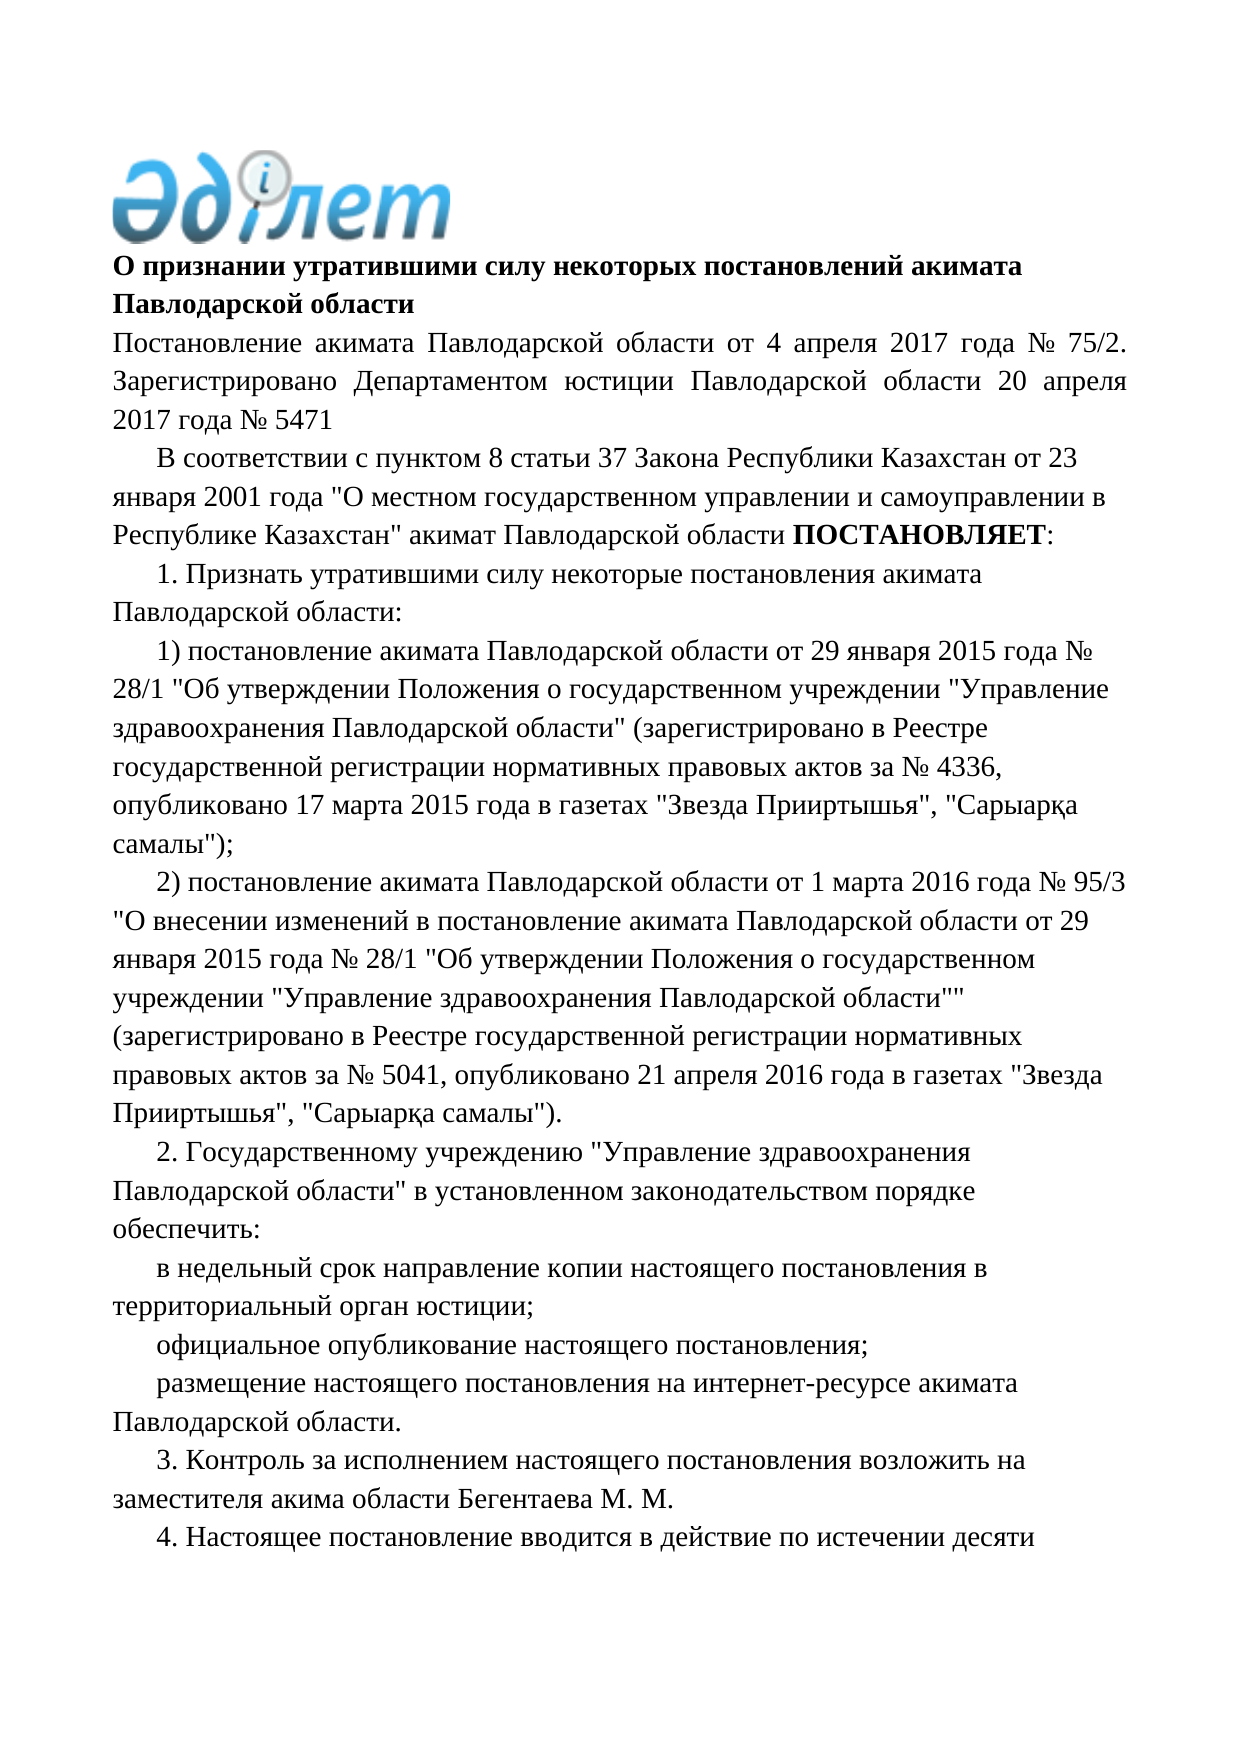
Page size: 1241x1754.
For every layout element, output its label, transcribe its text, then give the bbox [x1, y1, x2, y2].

text Постановление акимата Павлодарской области от 4 апреля 2017 года № 75/2. Зарегистрировано Департаментом юстиции Павлодарской области 20 апреля 2017 года № 5471 [112, 325, 1128, 435]
picture [112, 150, 451, 244]
text О признании утратившими силу некоторых постановлений акимата Павлодарской области [112, 248, 1128, 320]
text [112, 440, 1128, 1553]
